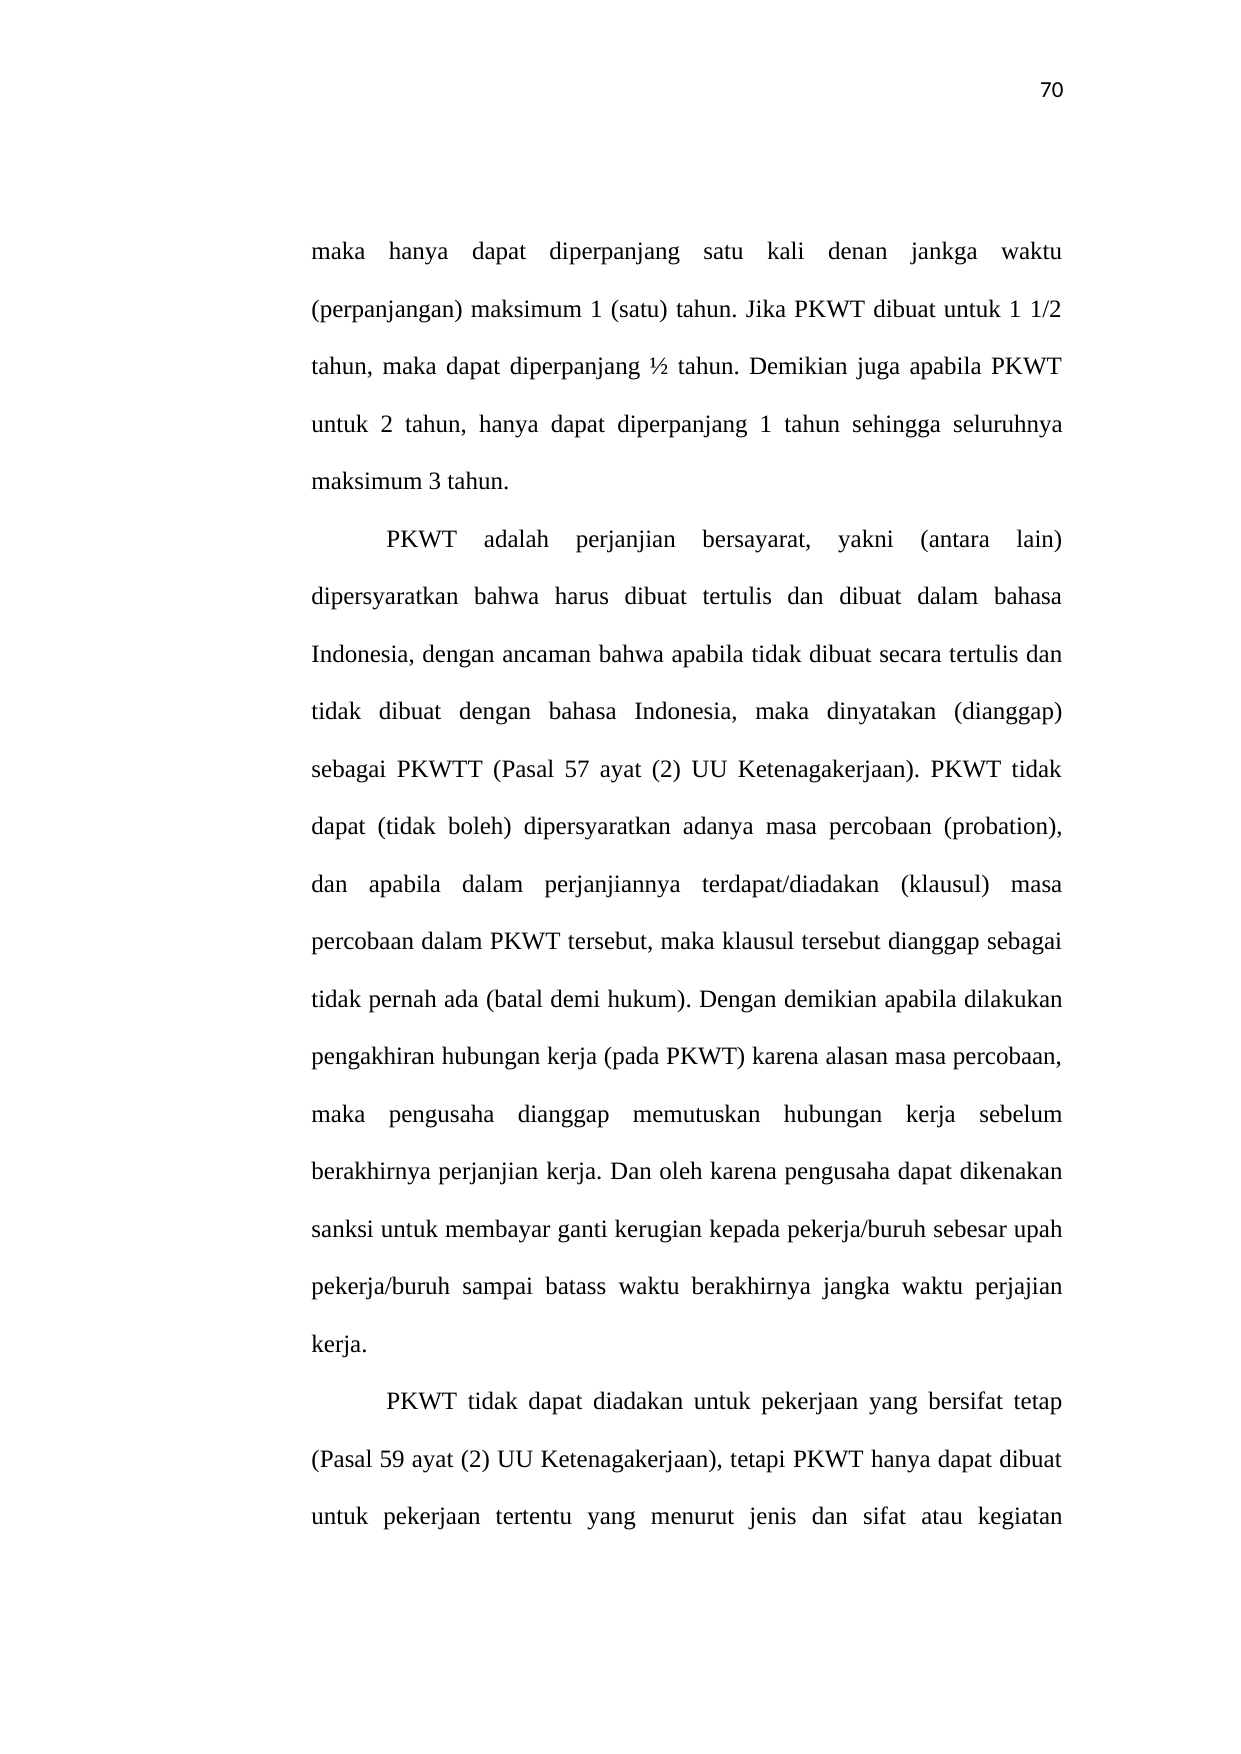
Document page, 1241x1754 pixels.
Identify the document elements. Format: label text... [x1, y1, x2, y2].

list PKWT adalah perjanjian bersayarat, yakni (antara lain) dipersyaratkan bahwa harus dibuat tertulis dan dibuat dalam bahasa Indonesia, dengan ancaman bahwa apabila tidak dibuat secara tertulis dan tidak dibuat dengan bahasa Indonesia, maka dinyatakan (dianggap) sebagai PKWTT (Pasal 57 ayat (2) UU Ketenagakerjaan). PKWT tidak dapat (tidak boleh) dipersyaratkan adanya masa percobaan (probation), dan apabila dalam perjanjiannya terdapat/diadakan (klausul) masa percobaan dalam PKWT tersebut, maka klausul tersebut dianggap sebagai tidak pernah ada (batal demi hukum). Dengan demikian apabila dilakukan pengakhiran hubungan kerja (pada PKWT) karena alasan masa percobaan, maka pengusaha dianggap memutuskan hubungan kerja sebelum berakhirnya perjanjian kerja. Dan oleh karena pengusaha dapat dikenakan sanksi untuk membayar ganti kerugian kepada pekerja/buruh sebesar upah pekerja/buruh sampai batass waktu berakhirnya jangka waktu perjajian kerja. [311, 524, 1063, 1357]
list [311, 236, 1063, 495]
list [311, 1386, 1063, 1530]
